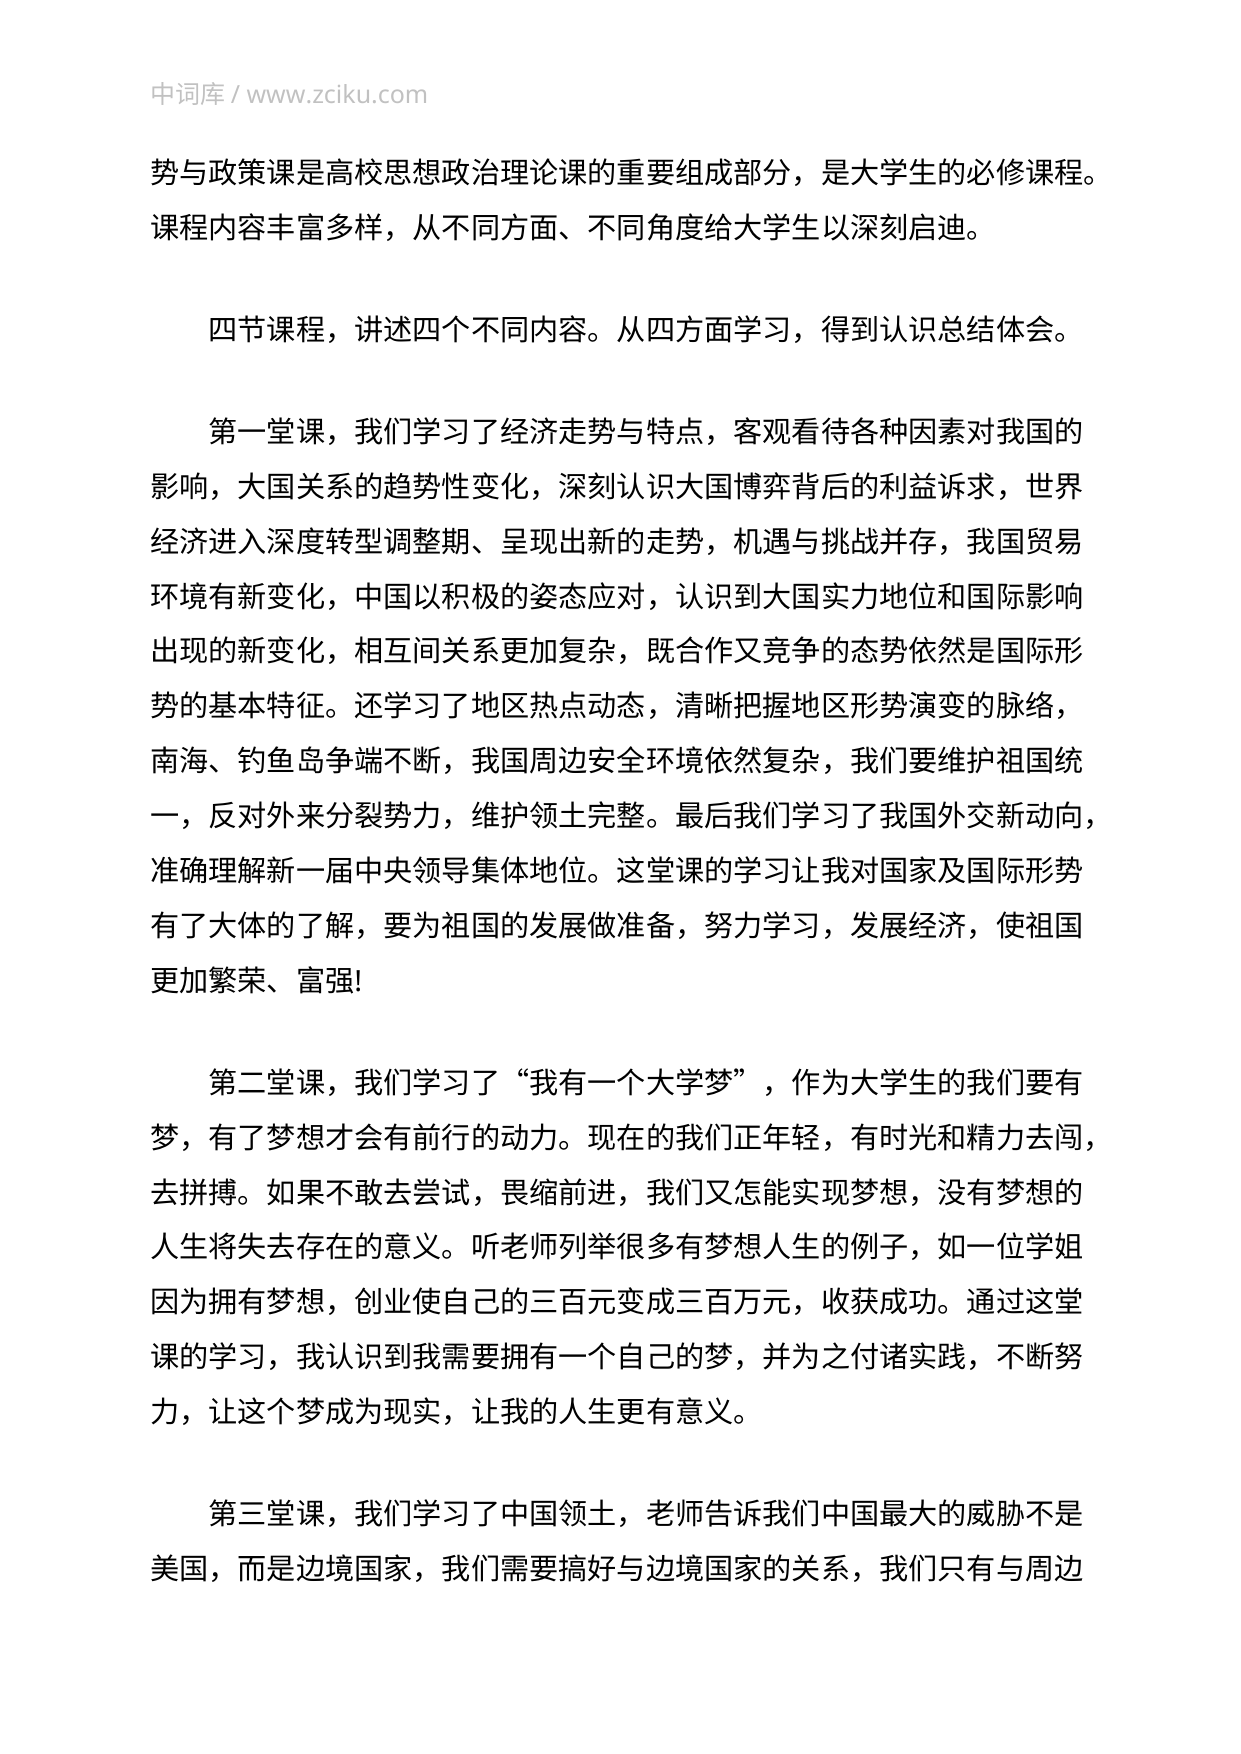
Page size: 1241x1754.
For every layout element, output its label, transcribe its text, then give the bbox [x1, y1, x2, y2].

text 第二堂课，我们学习了“我有一个大学梦”，作为大学生的我们要有梦，有了梦想才会有前行的动力。现在的我们正年轻，有时光和精力去闯，去拼搏。如果不敢去尝试，畏缩前进，我们又怎能实现梦想，没有梦想的人生将失去存在的意义。听老师列举很多有梦想人生的例子，如一位学姐因为拥有梦想，创业使自己的三百元变成三百万元，收获成功。通过这堂课的学习，我认识到我需要拥有一个自己的梦，并为之付诸实践，不断努力，让这个梦成为现实，让我的人生更有意义。 [150, 1059, 1090, 1431]
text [150, 1491, 1090, 1588]
text 四节课程，讲述四个不同内容。从四方面学习，得到认识总结体会。 [150, 307, 1090, 349]
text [150, 150, 1090, 247]
text 第一堂课，我们学习了经济走势与特点，客观看待各种因素对我国的影响，大国关系的趋势性变化，深刻认识大国博弈背后的利益诉求，世界经济进入深度转型调整期、呈现出新的走势，机遇与挑战并存，我国贸易环境有新变化，中国以积极的姿态应对，认识到大国实力地位和国际影响出现的新变化，相互间关系更加复杂，既合作又竞争的态势依然是国际形势的基本特征。还学习了地区热点动态，清晰把握地区形势演变的脉络，南海、钓鱼岛争端不断，我国周边安全环境依然复杂，我们要维护祖国统一，反对外来分裂势力，维护领土完整。最后我们学习了我国外交新动向，准确理解新一届中央领导集体地位。这堂课的学习让我对国家及国际形势有了大体的了解，要为祖国的发展做准备，努力学习，发展经济，使祖国更加繁荣、富强! [150, 408, 1090, 1000]
